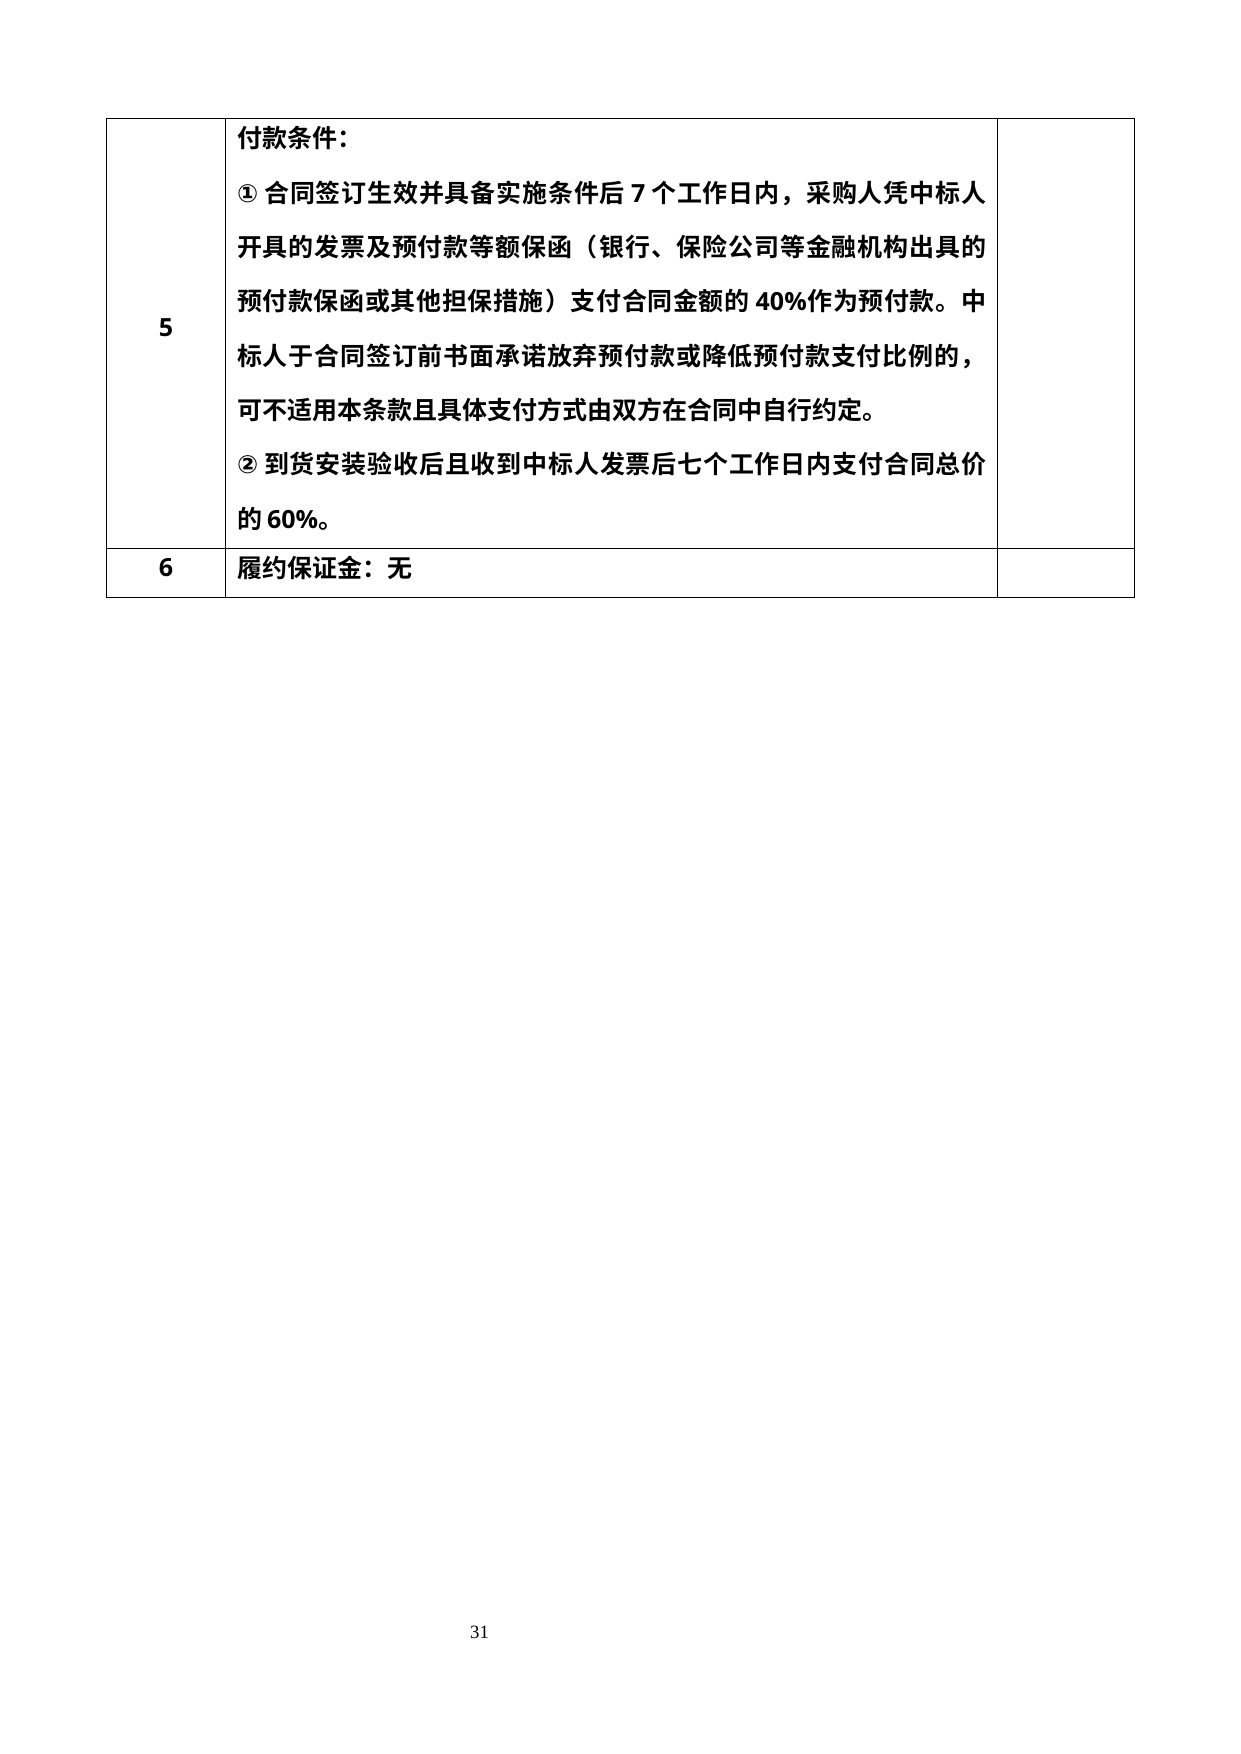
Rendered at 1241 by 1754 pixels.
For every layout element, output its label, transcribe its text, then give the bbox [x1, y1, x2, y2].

table_cell 5 [107, 119, 225, 548]
table_cell 付款条件： ①合同签订生效并具备实施条件后7个工作日内，采购人凭中标人开具的发票及预付款等额保函（银行、保险公司等金融机构出具的预付款保函或其他担保措施）支付合同金额的40%作为预付款。中标人于合同签订前书面承诺放弃预付款或降低预付款支付比例的，可不适用本条款且具体支付方式由双方在合同中自行约定。 ②到货安装验收后且收到中标人发票后七个工作日内支付合同总价的60%。 [226, 119, 997, 548]
table_cell [998, 119, 1134, 548]
table_cell 履约保证金：无 [226, 549, 997, 597]
table_cell 6 [107, 549, 225, 597]
table_cell [998, 549, 1134, 597]
